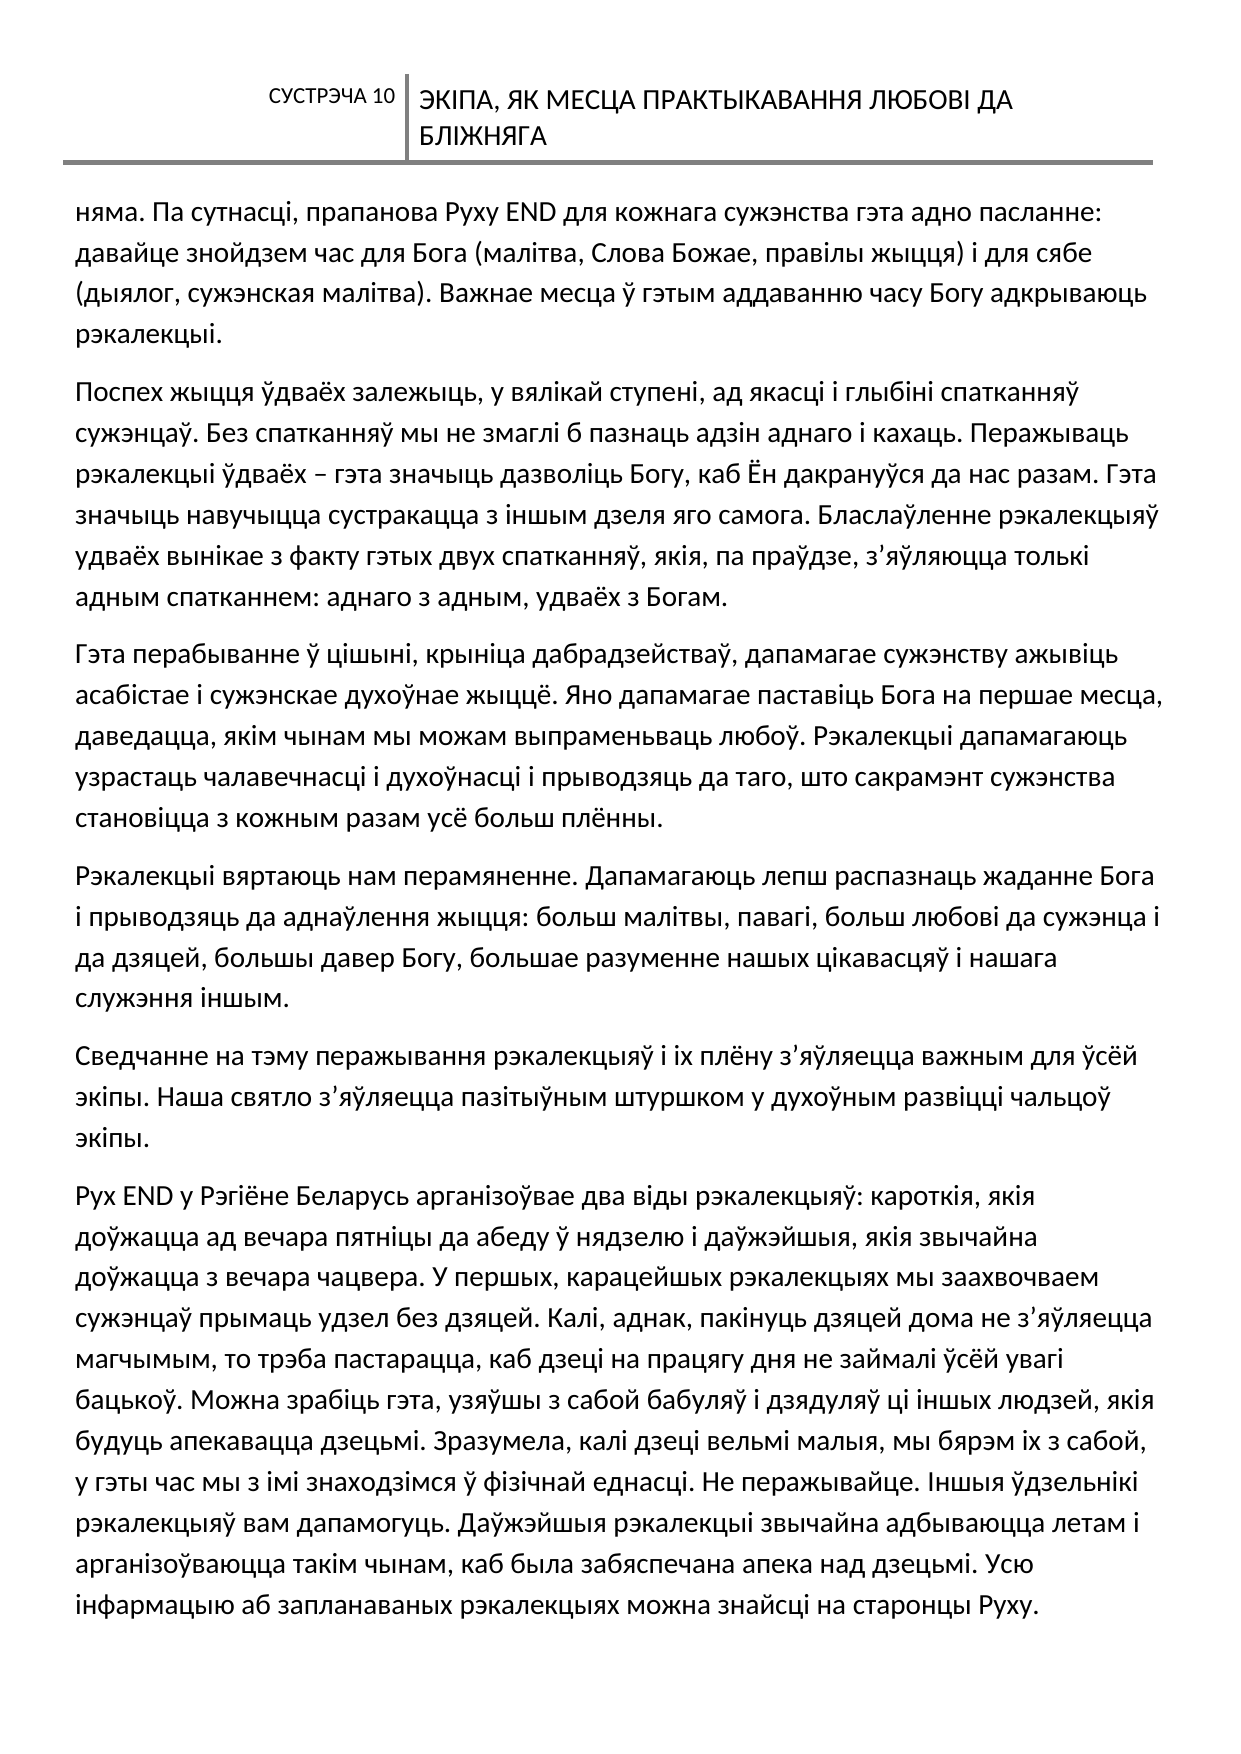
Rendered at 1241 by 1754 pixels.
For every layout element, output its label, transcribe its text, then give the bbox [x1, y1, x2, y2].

text Сведчанне на тэму перажывання рэкалекцыяў і іх плёну з’яўляецца важным для ўсёй экіпы. Наша святло з’яўляецца пазітыўным штуршком у духоўным развіцці чальцоў экіпы. [75, 1037, 1165, 1155]
text Рэкалекцыі вяртаюць нам перамяненне. Дапамагаюць лепш распазнаць жаданне Бога і прыводзяць да аднаўлення жыцця: больш малітвы, павагі, больш любові да сужэнца і да дзяцей, большы давер Богу, большае разуменне нашых цікавасцяў і нашага служэння іншым. [75, 857, 1165, 1015]
text Рух END у Рэгіёне Беларусь арганізоўвае два віды рэкалекцыяў: кароткія, якія доўжацца ад вечара пятніцы да абеду ў нядзелю і даўжэйшыя, якія звычайна доўжацца з вечара чацвера. У першых, карацейшых рэкалекцыях мы заахвочваем сужэнцаў прымаць удзел без дзяцей. Калі, аднак, пакінуць дзяцей дома не з’яўляецца магчымым, то трэба пастарацца, каб дзеці на працягу дня не займалі ўсёй увагі бацькоў. Можна зрабіць гэта, узяўшы з сабой бабуляў і дзядуляў ці іншых людзей, якія будуць апекавацца дзецьмі. Зразумела, калі дзеці вельмі малыя, мы бярэм іх з сабой, у гэты час мы з імі знаходзімся ў фізічнай еднасці. Не перажывайце. Іншыя ўдзельнікі рэкалекцыяў вам дапамогуць. Даўжэйшыя рэкалекцыі звычайна адбываюцца летам і арганізоўваюцца такім чынам, каб была забяспечана апека над дзецьмі. Усю інфармацыю аб запланаваных рэкалекцыях можна знайсці на старонцы Руху. [75, 1177, 1165, 1622]
text Поспех жыцця ўдваёх залежыць, у вялікай ступені, ад якасці і глыбіні спатканняў сужэнцаў. Без спатканняў мы не змаглі б пазнаць адзін аднаго і кахаць. Перажываць рэкалекцыі ўдваёх – гэта значыць дазволіць Богу, каб Ён дакрануўся да нас разам. Гэта значыць навучыцца сустракацца з іншым дзеля яго самога. Бласлаўленне рэкалекцыяў удваёх вынікае з факту гэтых двух спатканняў, якія, па праўдзе, з’яўляюцца толькі адным спатканнем: аднаго з адным, удваёх з Богам. [75, 373, 1165, 613]
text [75, 193, 1165, 351]
text Гэта перабыванне ў цішыні, крыніца дабрадзействаў, дапамагае сужэнству ажывіць асабістае і сужэнскае духоўнае жыццё. Яно дапамагае паставіць Бога на першае месца, даведацца, якім чынам мы можам выпраменьваць любоў. Рэкалекцыі дапамагаюць узрастаць чалавечнасці і духоўнасці і прыводзяць да таго, што сакрамэнт сужэнства становіцца з кожным разам усё больш плённы. [75, 635, 1165, 835]
